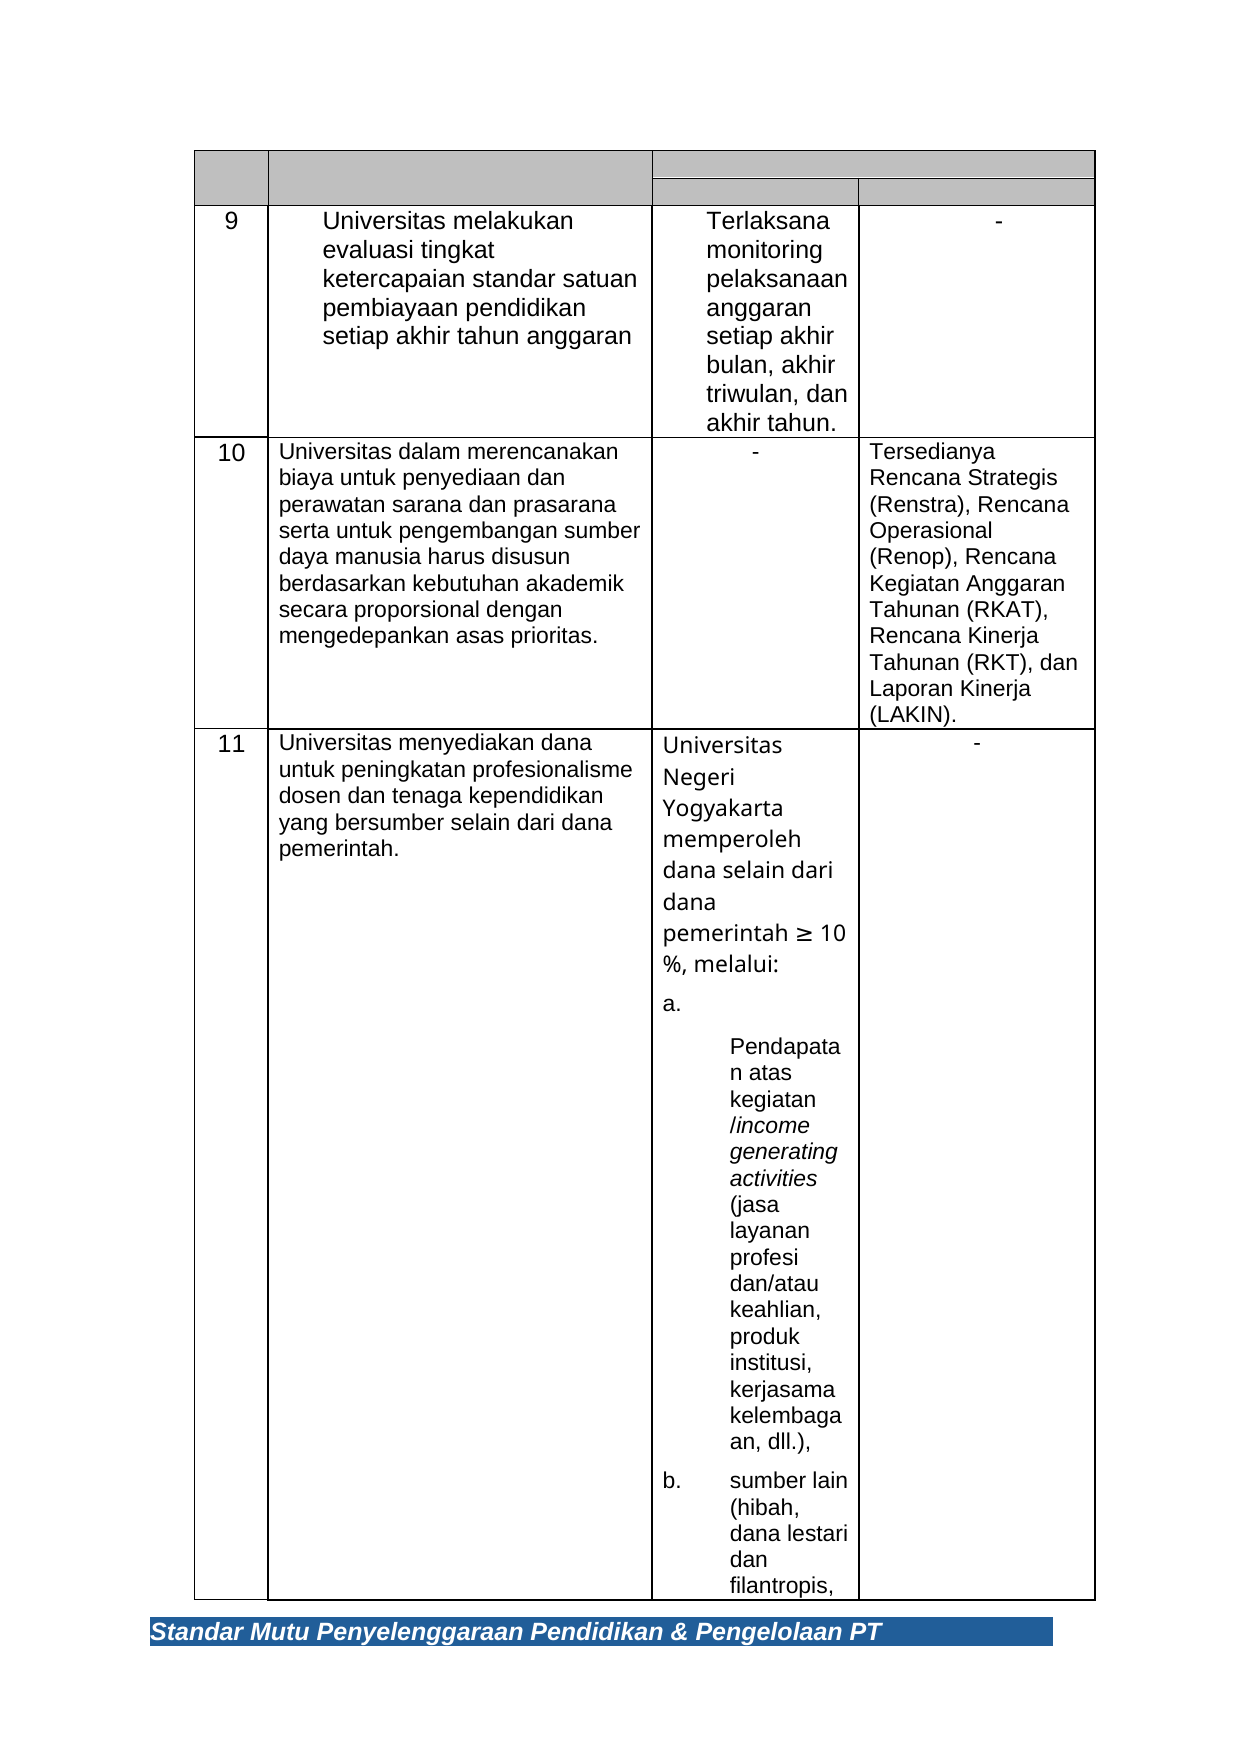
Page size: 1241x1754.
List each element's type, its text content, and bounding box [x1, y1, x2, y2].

table_cell 11 [195, 729, 267, 1599]
table_cell 10 [195, 438, 267, 728]
table_header [269, 151, 652, 205]
table_header [195, 151, 268, 205]
table_cell - [860, 206, 1094, 436]
table_cell [859, 179, 1094, 205]
table_cell Tersedianya Rencana Strategis (Renstra), Rencana Operasional (Renop), Rencana Kegiatan Anggaran Tahunan (RKAT), Rencana Kinerja Tahunan (RKT), dan Laporan Kinerja (LAKIN). [860, 438, 1094, 728]
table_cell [269, 730, 651, 1599]
table_cell Terlaksana monitoring pelaksanaan anggaran setiap akhir bulan, akhir triwulan, dan akhir tahun. [653, 206, 858, 436]
table_cell Universitas melakukan evaluasi tingkat ketercapaian standar satuan pembiayaan pendidikan setiap akhir tahun anggaran [269, 206, 651, 436]
table_cell - [860, 730, 1094, 1599]
table_cell 9 [195, 206, 267, 436]
table_cell Universitas dalam merencanakan biaya untuk penyediaan dan perawatan sarana dan prasarana serta untuk pengembangan sumber daya manusia harus disusun berdasarkan kebutuhan akademik secara proporsional dengan mengedepankan asas prioritas. [269, 438, 651, 728]
table_cell [653, 179, 858, 205]
table_cell - [653, 438, 858, 728]
table_header [653, 151, 1094, 177]
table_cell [653, 730, 858, 1599]
